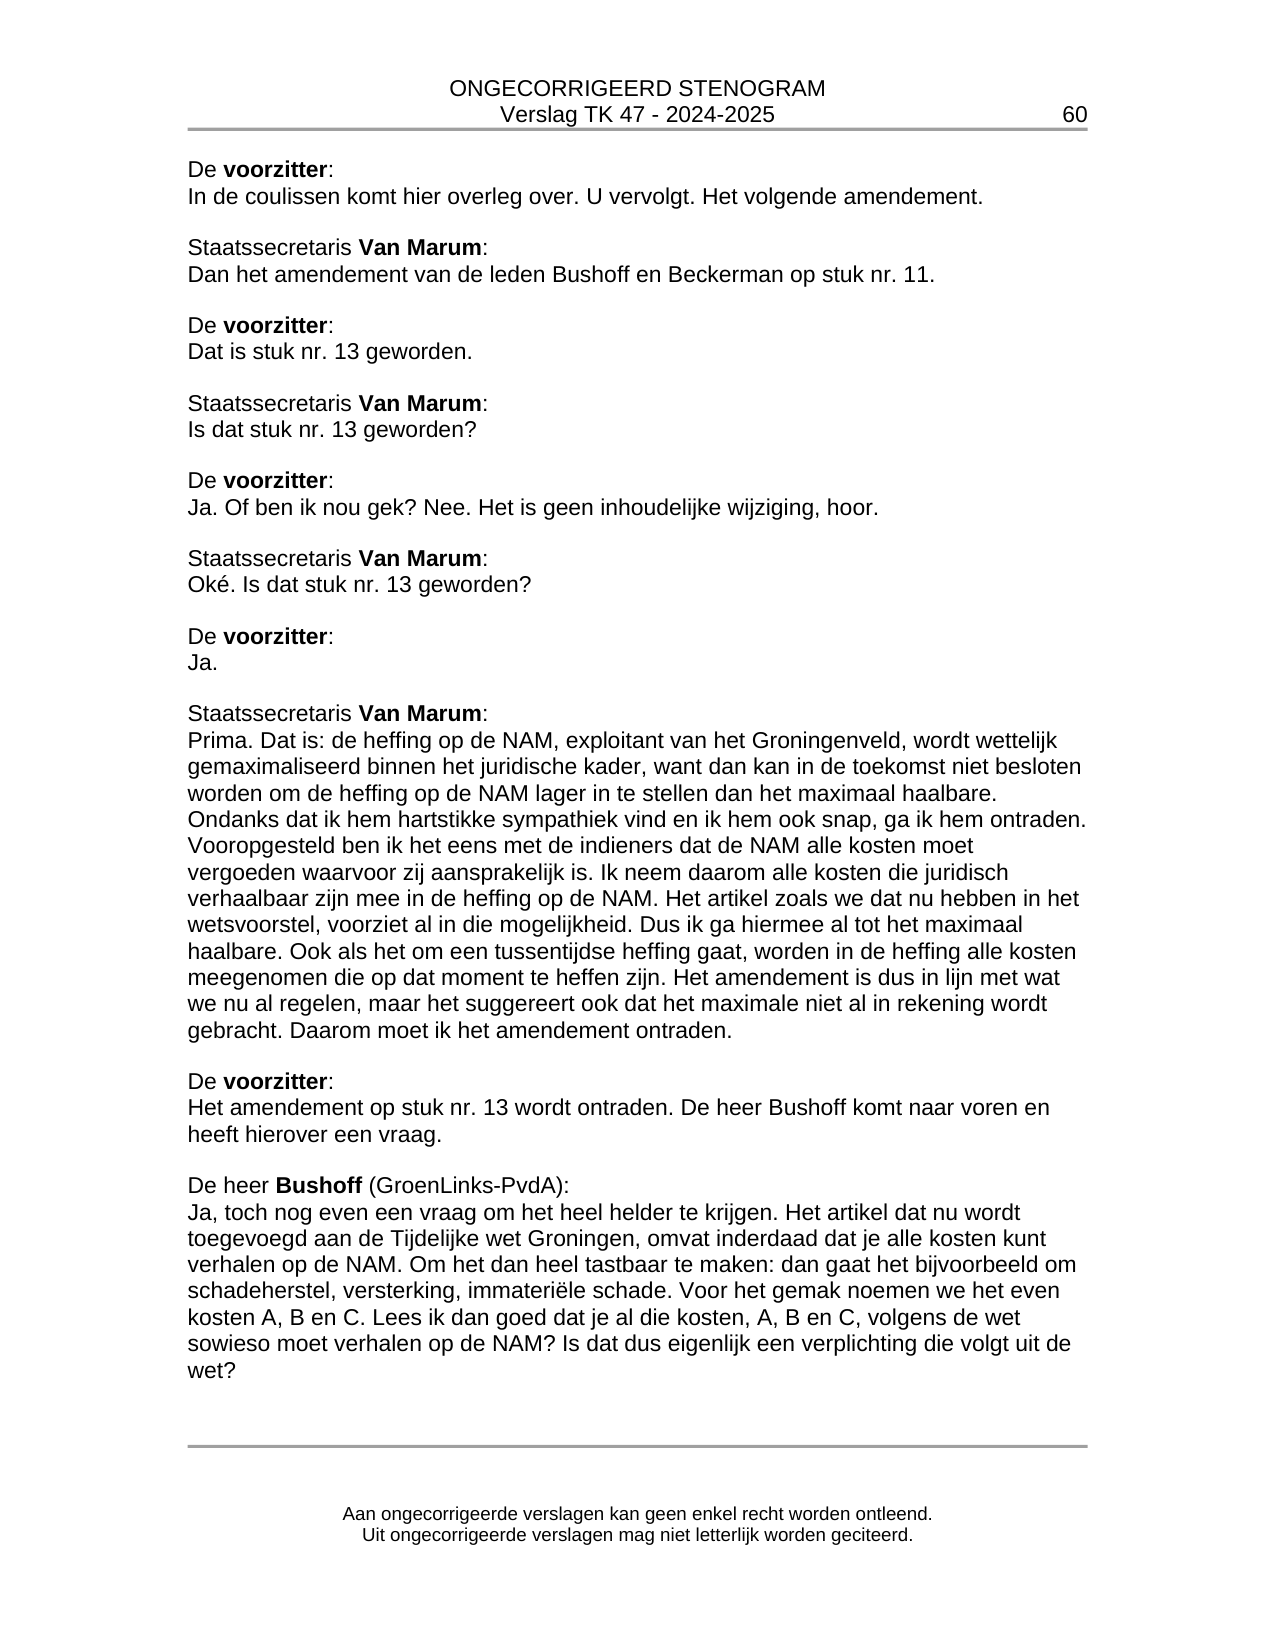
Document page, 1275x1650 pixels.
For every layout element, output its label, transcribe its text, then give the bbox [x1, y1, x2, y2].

text De voorzitter: Het amendement op stuk nr. 13 wordt ontraden. De heer Bushoff komt naar voren en heeft hierover een vraag. [187, 1068, 1087, 1147]
text De voorzitter: Ja. Of ben ik nou gek? Nee. Het is geen inhoudelijke wijziging, hoor. [187, 467, 1087, 520]
text Staatssecretaris Van Marum: Prima. Dat is: de heffing op de NAM, exploitant van het Groningenveld, wordt wettelijk gemaximaliseerd binnen het juridische kader, want dan kan in de toekomst niet besloten worden om de heffing op de NAM lager in te stellen dan het maximaal haalbare. Ondanks dat ik hem hartstikke sympathiek vind en ik hem ook snap, ga ik hem ontraden. Vooropgesteld ben ik het eens met de indieners dat de NAM alle kosten moet vergoeden waarvoor zij aansprakelijk is. Ik neem daarom alle kosten die juridisch verhaalbaar zijn mee in de heffing op de NAM. Het artikel zoals we dat nu hebben in het wetsvoorstel, voorziet al in die mogelijkheid. Dus ik ga hiermee al tot het maximaal haalbare. Ook als het om een tussentijdse heffing gaat, worden in de heffing alle kosten meegenomen die op dat moment te heffen zijn. Het amendement is dus in lijn met wat we nu al regelen, maar het suggereert ook dat het maximale niet al in rekening wordt gebracht. Daarom moet ik het amendement ontraden. [187, 700, 1087, 1043]
text De voorzitter: Dat is stuk nr. 13 geworden. [187, 312, 1087, 364]
text De heer Bushoff (GroenLinks-PvdA): Ja, toch nog even een vraag om het heel helder te krijgen. Het artikel dat nu wordt toegevoegd aan de Tijdelijke wet Groningen, omvat inderdaad dat je alle kosten kunt verhalen op de NAM. Om het dan heel tastbaar te maken: dan gaat het bijvoorbeeld om schadeherstel, versterking, immateriële schade. Voor het gemak noemen we het even kosten A, B en C. Lees ik dan goed dat je al die kosten, A, B en C, volgens de wet sowieso moet verhalen op de NAM? Is dat dus eigenlijk een verplichting die volgt uit de wet? [187, 1172, 1087, 1383]
text Staatssecretaris Van Marum: Oké. Is dat stuk nr. 13 geworden? [187, 545, 1087, 598]
text Staatssecretaris Van Marum: Is dat stuk nr. 13 geworden? [187, 389, 1087, 442]
text De voorzitter: Ja. [187, 623, 1087, 675]
text Staatssecretaris Van Marum: Dan het amendement van de leden Bushoff en Beckerman op stuk nr. 11. [187, 234, 1087, 287]
text De voorzitter: In de coulissen komt hier overleg over. U vervolgt. Het volgende amendement. [187, 156, 1087, 209]
